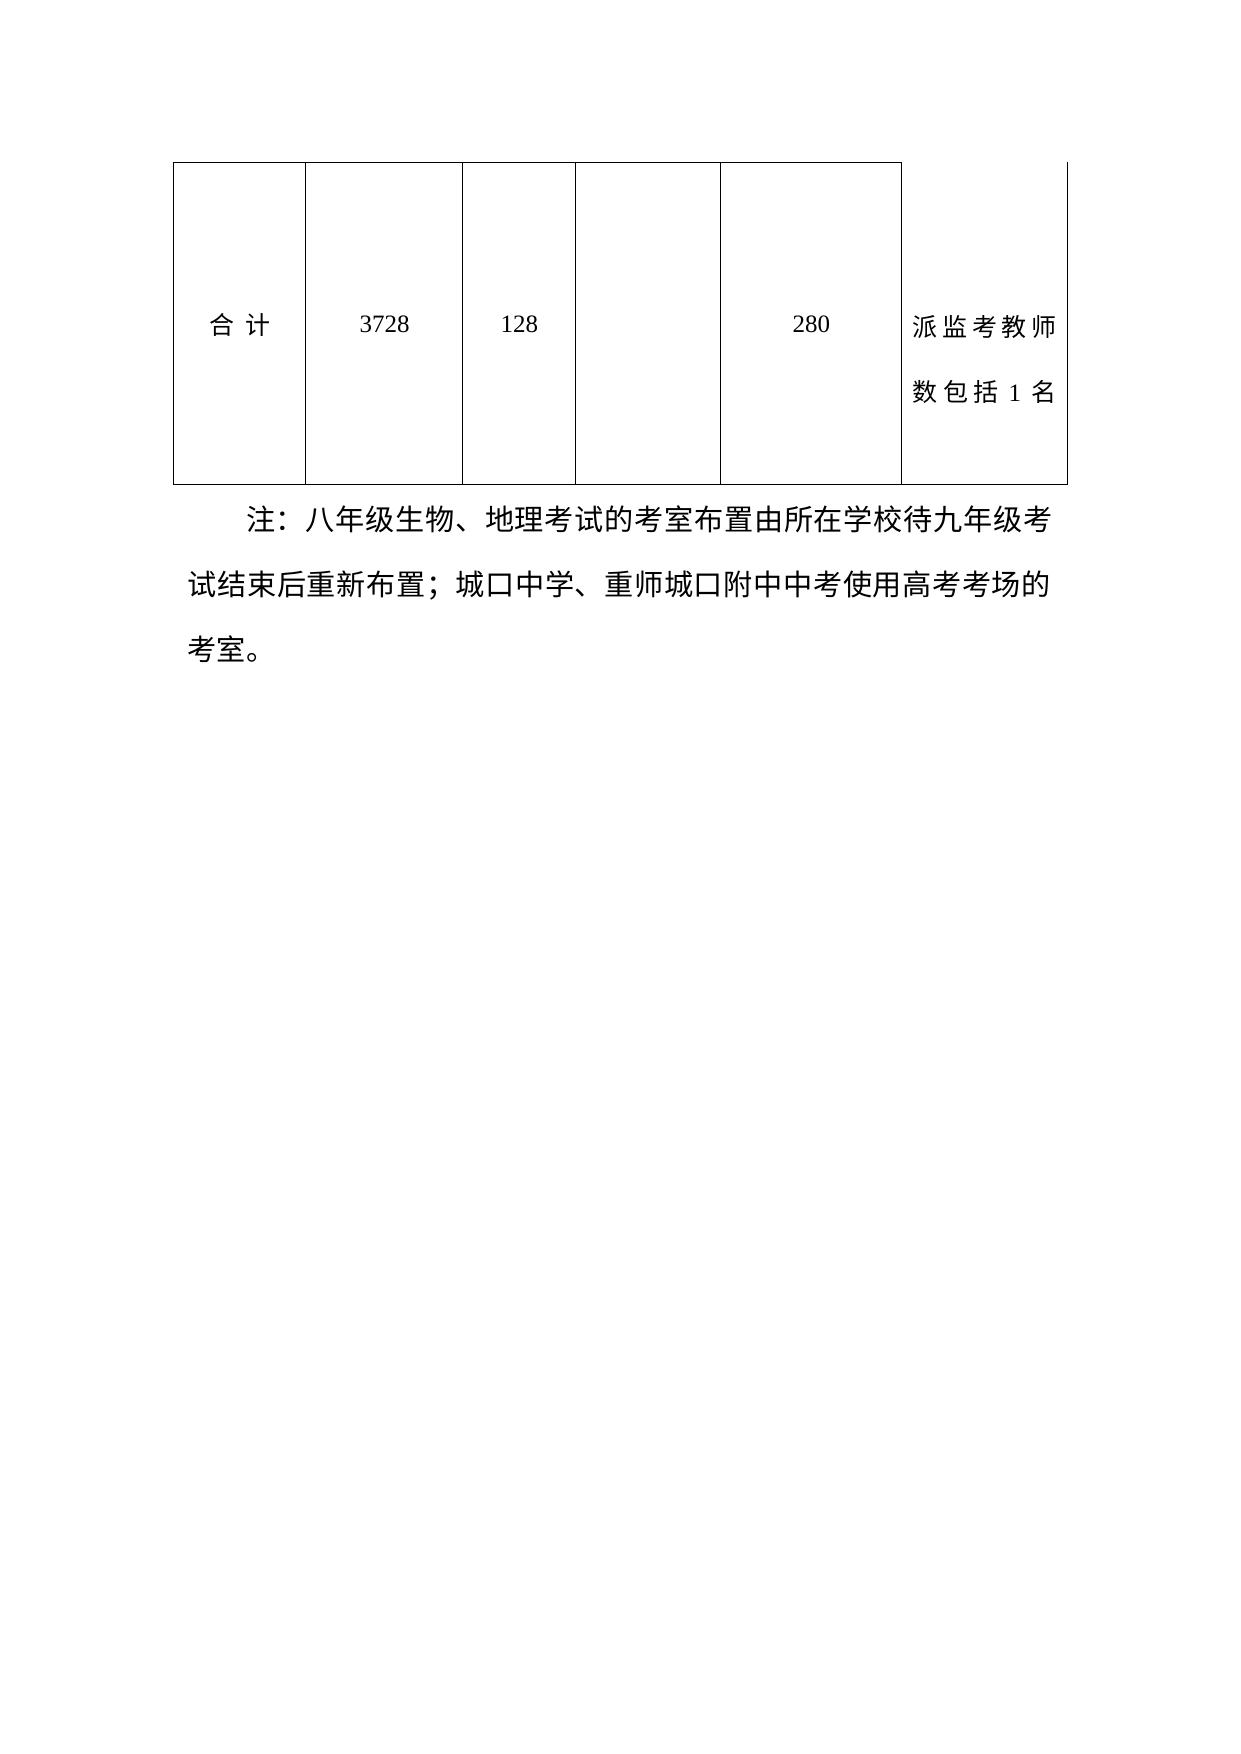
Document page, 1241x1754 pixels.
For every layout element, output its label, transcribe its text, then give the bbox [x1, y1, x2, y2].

table_cell 3728 [306, 163, 462, 484]
table_cell 128 [463, 163, 575, 484]
table_cell 合 计 [174, 163, 305, 484]
table_cell [902, 423, 1067, 484]
table_cell 280 [721, 163, 901, 484]
table_cell [576, 163, 720, 484]
text 注：八年级生物、地理考试的考室布置由所在学校待九年级考试结束后重新布置；城口中学、重师城口附中中考使用高考考场的考室。 [187, 485, 1053, 680]
